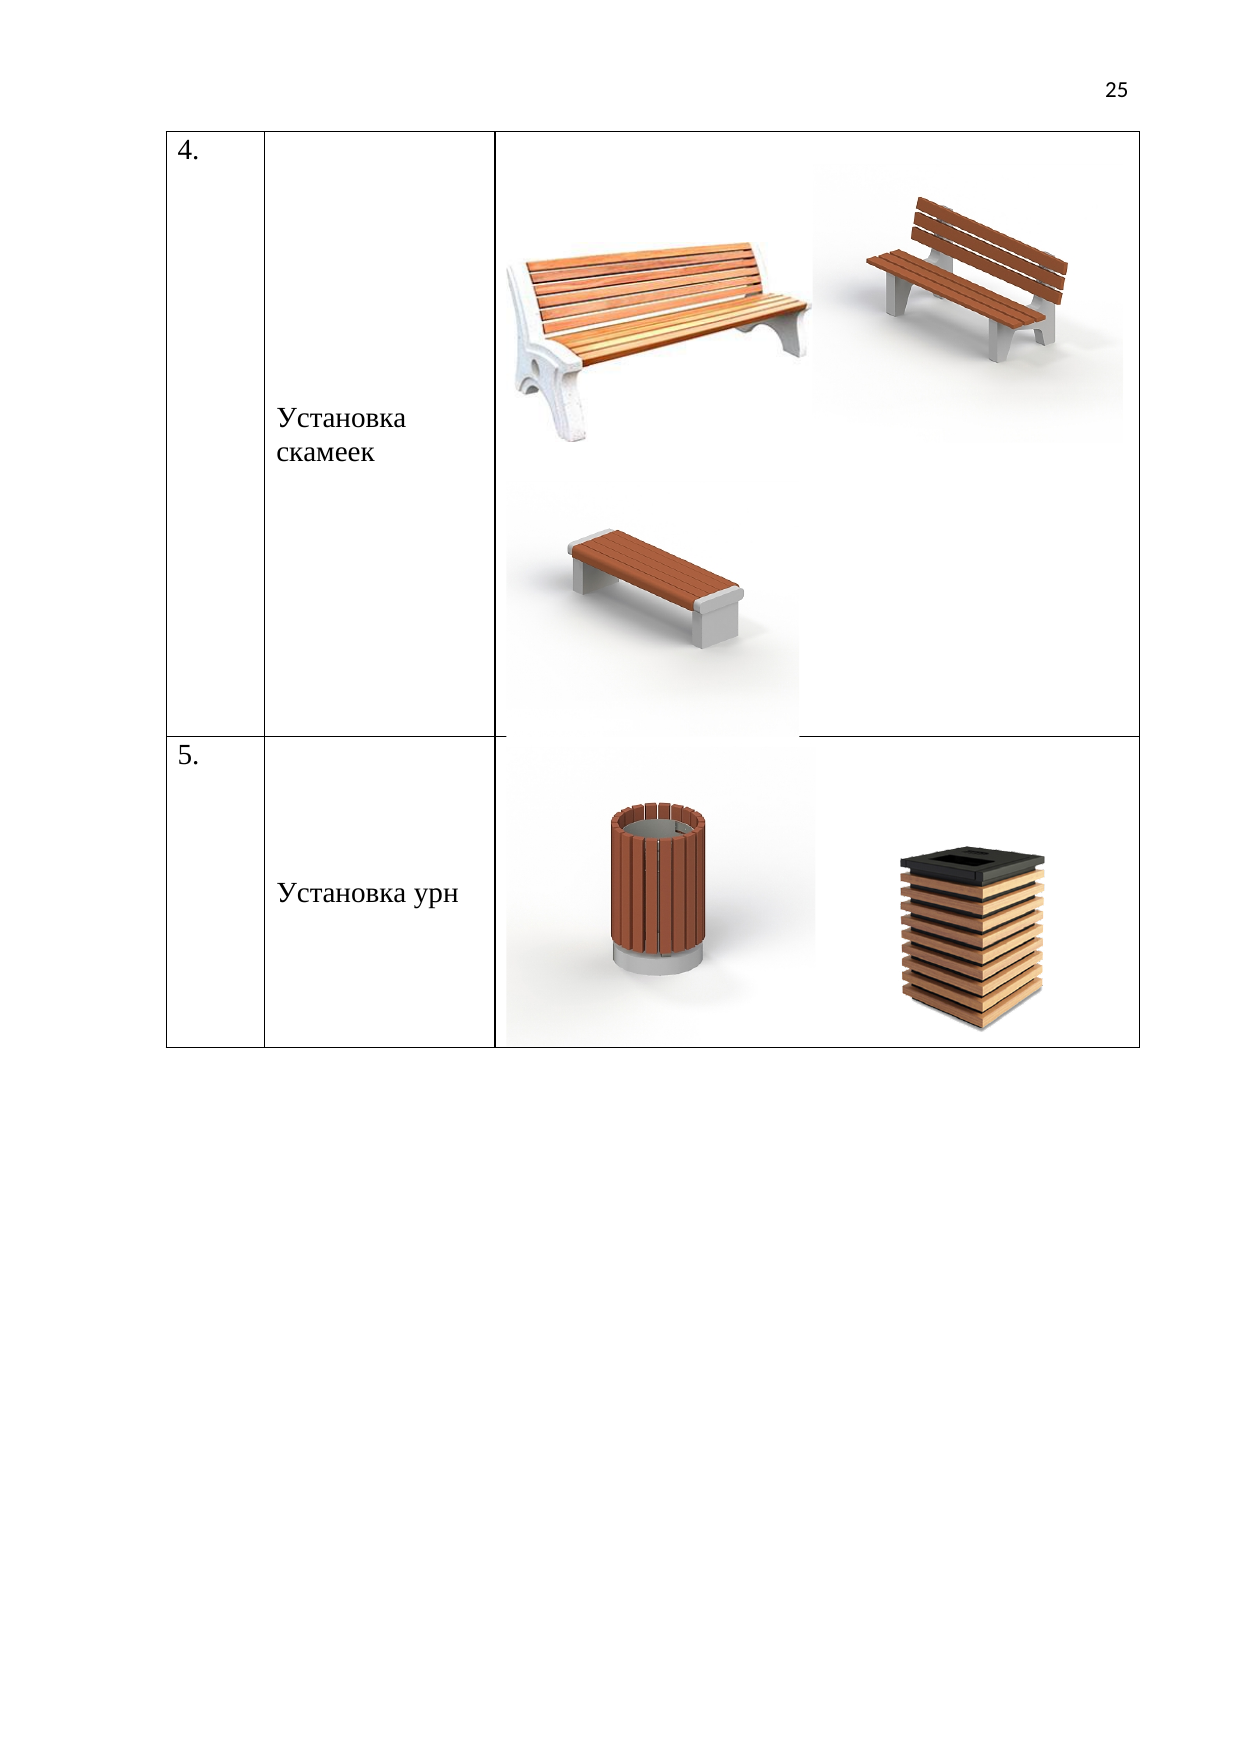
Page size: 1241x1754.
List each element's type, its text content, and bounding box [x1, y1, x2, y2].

table_cell [167, 132, 264, 736]
picture [506, 132, 1124, 1047]
table_cell [496, 132, 812, 736]
table_cell [800, 132, 1139, 736]
table_cell Установка урн [265, 737, 494, 1047]
table_cell [496, 737, 506, 1047]
table_cell [816, 737, 1139, 1047]
table_cell Установка скамеек [265, 132, 494, 736]
table_cell [167, 737, 264, 1047]
